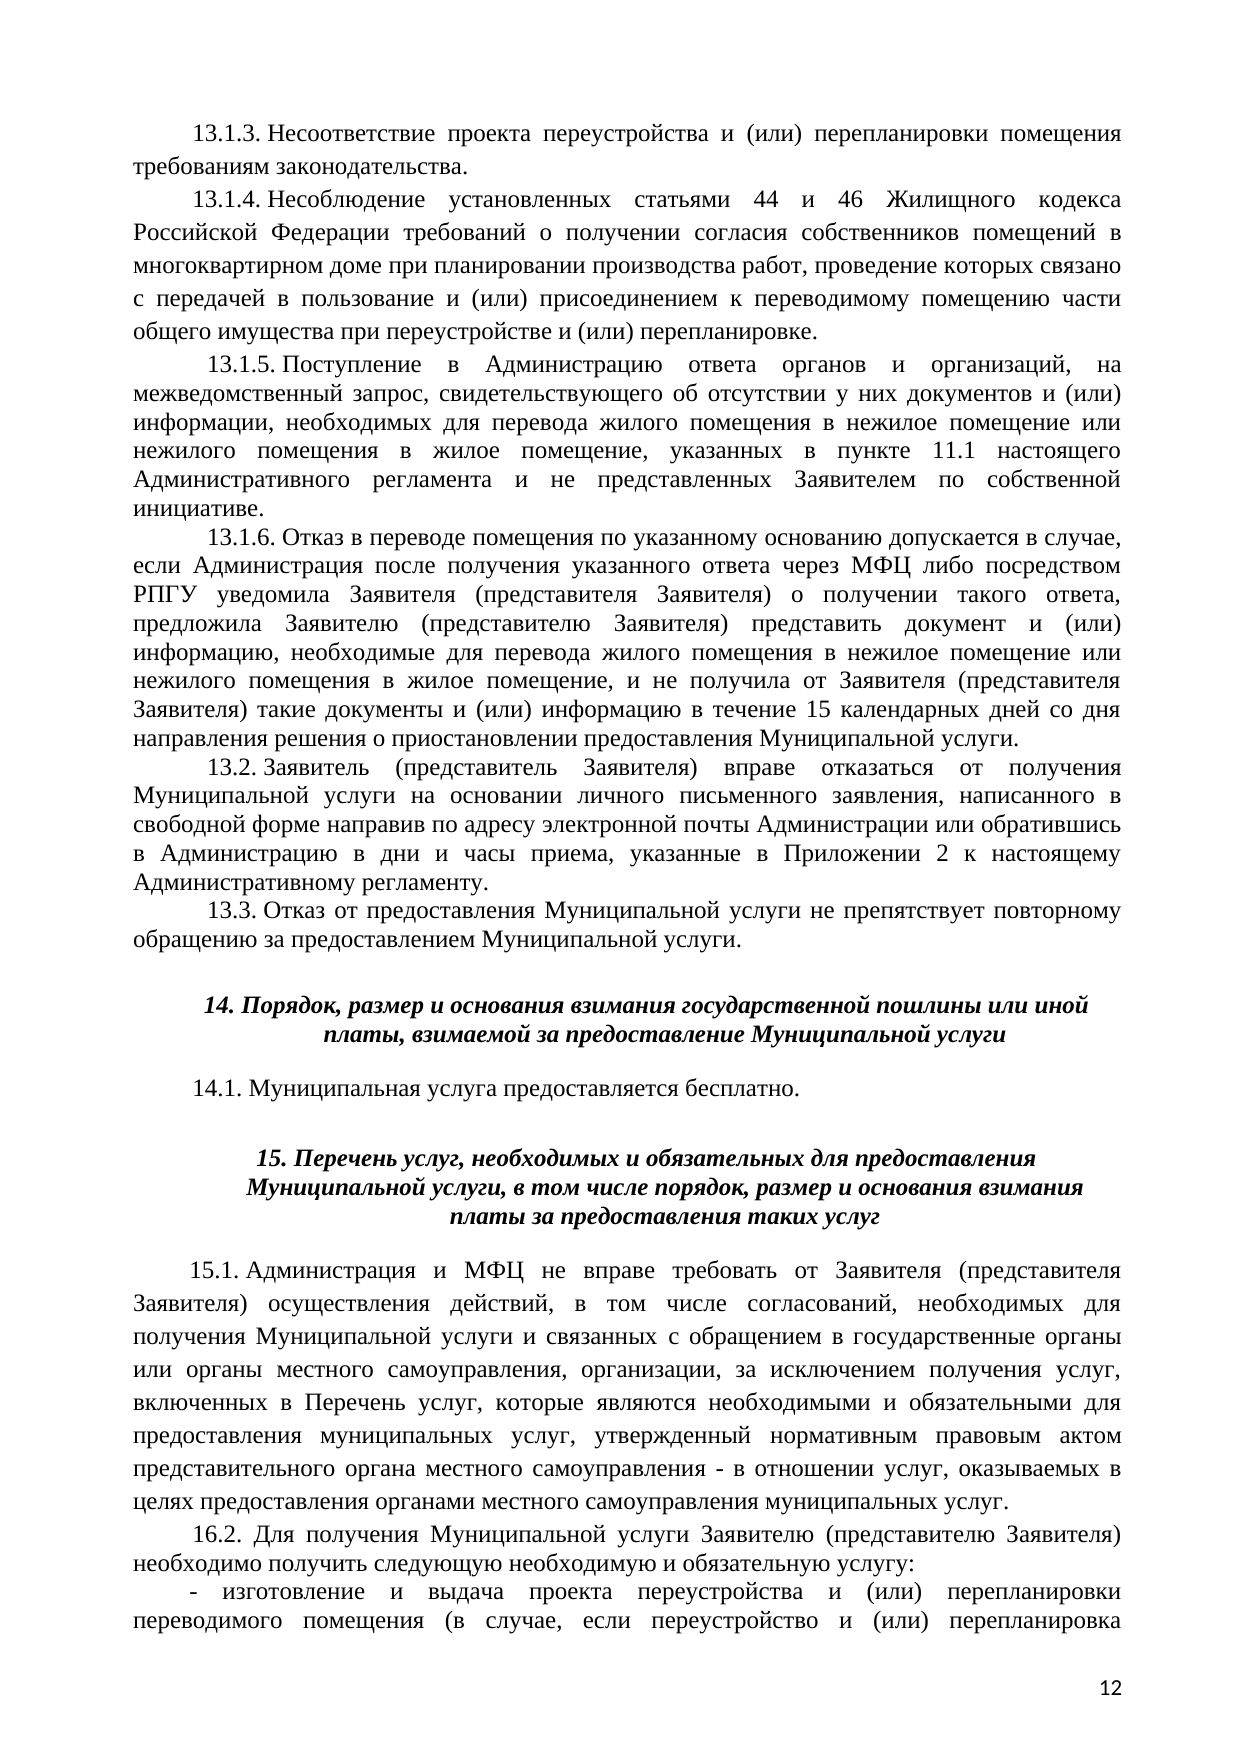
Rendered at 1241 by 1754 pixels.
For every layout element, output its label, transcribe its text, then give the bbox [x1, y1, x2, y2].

text Заявитель (представитель Заявителя) вправе отказаться от получения Муниципальной услуги на основании личного письменного заявления, написанного в свободной форме направив по адресу электронной почты Администрации или обратившись в Администрацию в дни и часы приема, указанные в Приложении 2 к настоящему Административному регламенту. [133, 752, 1122, 896]
text Несоответствие проекта переустройства и (или) перепланировки помещения требованиям законодательства. [133, 118, 1122, 180]
text Несоблюдение установленных статьями 44 и 46 Жилищного кодекса Российской Федерации требований о получении согласия собственников помещений в многоквартирном доме при планировании производства работ, проведение которых связано с передачей в пользование и (или) присоединением к переводимому помещению части общего имущества при переустройстве и (или) перепланировке. [133, 184, 1122, 345]
text Администрация и МФЦ не вправе требовать от Заявителя (представителя Заявителя) осуществления действий, в том числе согласований, необходимых для получения Муниципальной услуги и связанных с обращением в государственные органы или органы местного самоуправления, организации, за исключением получения услуг, включенных в Перечень услуг, которые являются необходимыми и обязательными для предоставления муниципальных услуг, утвержденный нормативным правовым актом представительного органа местного самоуправления - в отношении услуг, оказываемых в целях предоставления органами местного самоуправления муниципальных услуг. [133, 1255, 1122, 1515]
text Отказ в переводе помещения по указанному основанию допускается в случае, если Администрация после получения указанного ответа через МФЦ либо посредством РПГУ уведомила Заявителя (представителя Заявителя) о получении такого ответа, предложила Заявителю (представителю Заявителя) представить документ и (или) информацию, необходимые для перевода жилого помещения в нежилое помещение или нежилого помещения в жилое помещение, и не получила от Заявителя (представителя Заявителя) такие документы и (или) информацию в течение 15 календарных дней со дня направления решения о приостановлении предоставления Муниципальной услуги. [133, 522, 1122, 752]
list 16.2. Для получения Муниципальной услуги Заявителю (представителю Заявителя) необходимо получить следующую необходимую и обязательную услугу: [133, 1519, 1122, 1576]
text Муниципальная услуга предоставляется бесплатно. [133, 1073, 1122, 1102]
text Поступление в Администрацию ответа органов и организаций, на межведомственный запрос, свидетельствующего об отсутствии у них документов и (или) информации, необходимых для перевода жилого помещения в нежилое помещение или нежилого помещения в жилое помещение, указанных в пункте 11.1 настоящего Административного регламента и не представленных Заявителем по собственной инициативе. [133, 349, 1122, 522]
text Порядок, размер и основания взимания государственной пошлины или иной платы, взимаемой за предоставление Муниципальной услуги [170, 991, 1122, 1048]
text Отказ от предоставления Муниципальной услуги не препятствует повторному обращению за предоставлением Муниципальной услуги. [133, 896, 1122, 953]
text Перечень услуг, необходимых и обязательных для предоставления Муниципальной услуги, в том числе порядок, размер и основания взимания платы за предоставления таких услуг [170, 1143, 1122, 1230]
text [133, 1576, 1122, 1634]
